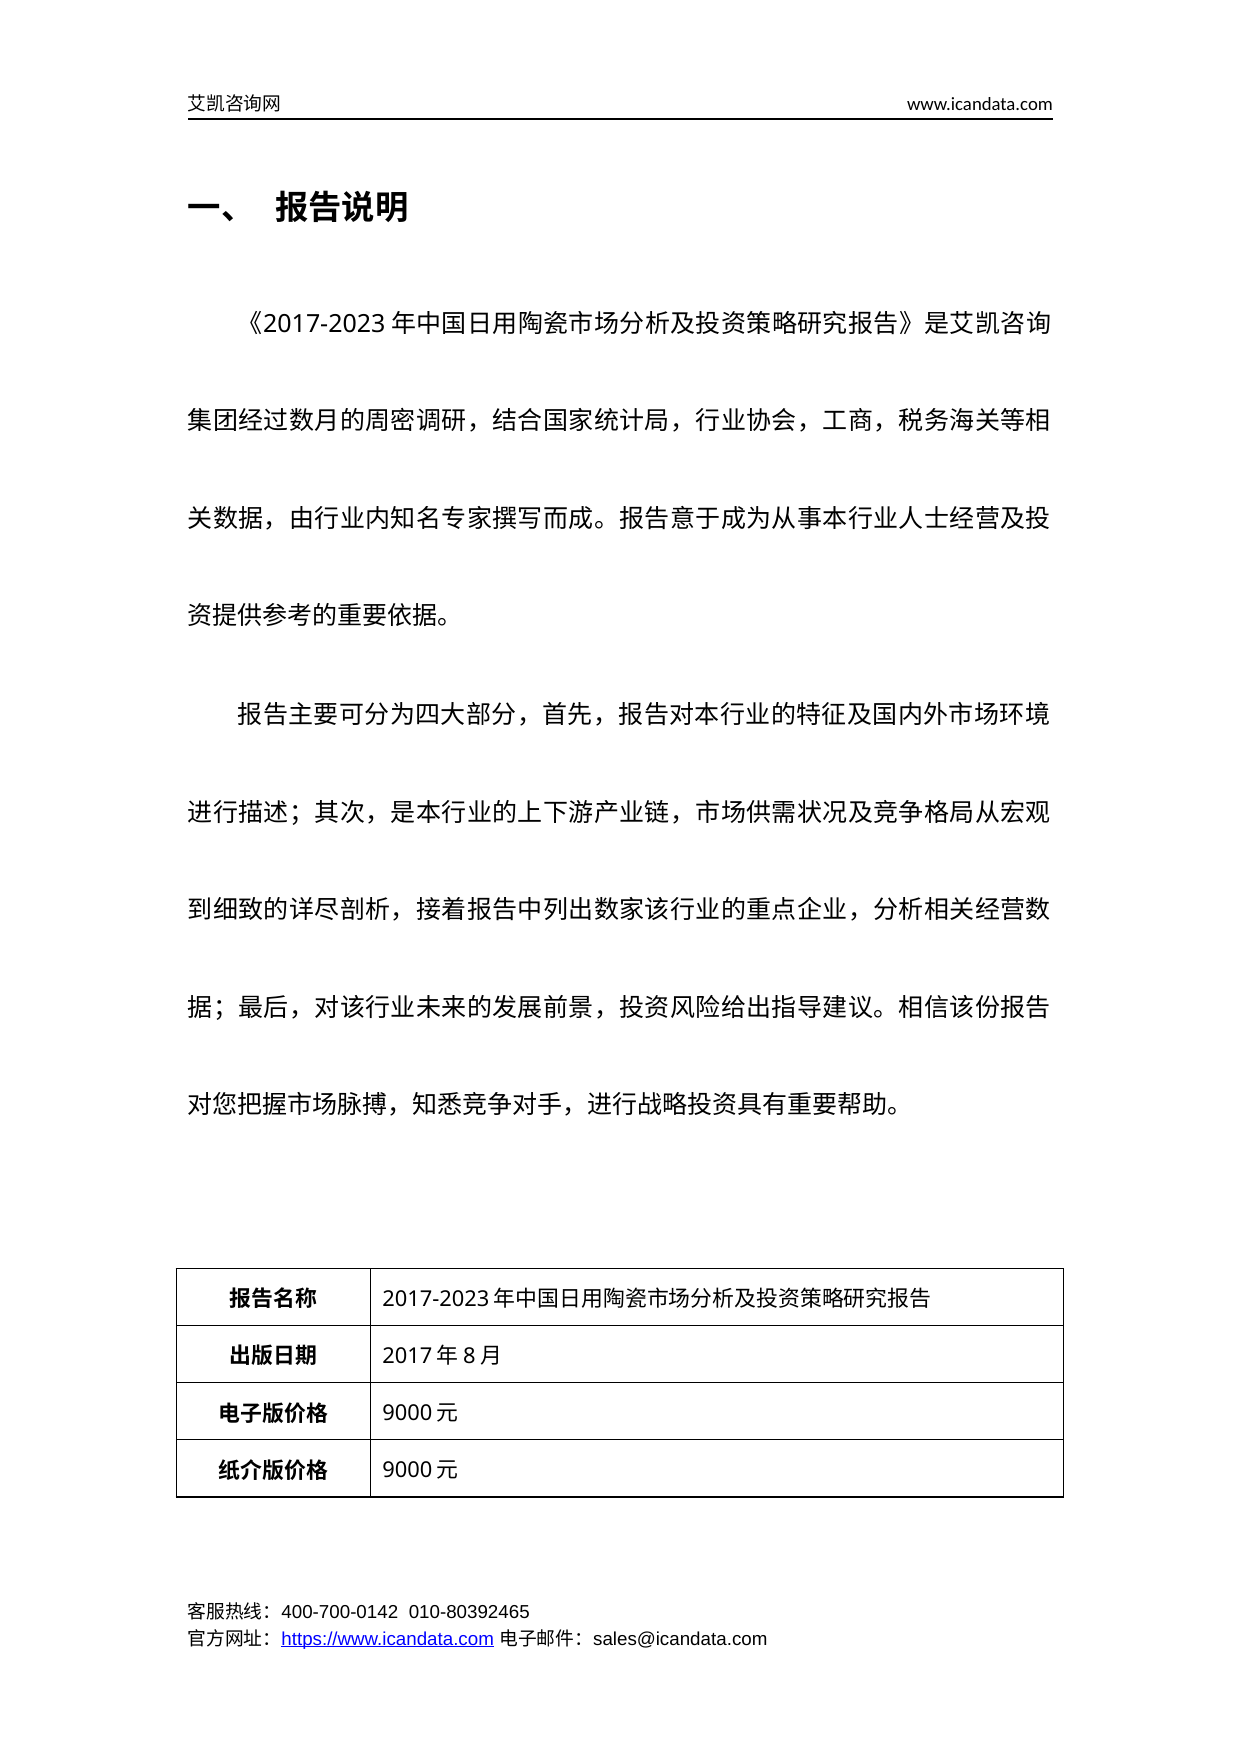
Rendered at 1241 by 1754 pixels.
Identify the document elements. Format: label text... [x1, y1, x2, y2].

text 《2017-2023年中国日用陶瓷市场分析及投资策略研究报告》是艾凯咨询集团经过数月的周密调研，结合国家统计局，行业协会，工商，税务海关等相关数据，由行业内知名专家撰写而成。报告意于成为从事本行业人士经营及投资提供参考的重要依据。 [187, 289, 1053, 646]
table_cell 出版日期 [177, 1326, 370, 1382]
table_cell 9000元 [371, 1440, 1063, 1496]
table_header 报告名称 [177, 1269, 370, 1325]
subtitle 报告说明 [187, 172, 1053, 237]
table_cell 2017年8月 [371, 1326, 1063, 1382]
text 报告主要可分为四大部分，首先，报告对本行业的特征及国内外市场环境进行描述；其次，是本行业的上下游产业链，市场供需状况及竞争格局从宏观到细致的详尽剖析，接着报告中列出数家该行业的重点企业，分析相关经营数据；最后，对该行业未来的发展前景，投资风险给出指导建议。相信该份报告对您把握市场脉搏，知悉竞争对手，进行战略投资具有重要帮助。 [187, 681, 1053, 1136]
table_cell 纸介版价格 [177, 1440, 370, 1496]
table_cell 9000元 [371, 1383, 1063, 1439]
table_cell 电子版价格 [177, 1383, 370, 1439]
table_header 2017-2023年中国日用陶瓷市场分析及投资策略研究报告 [371, 1269, 1063, 1325]
